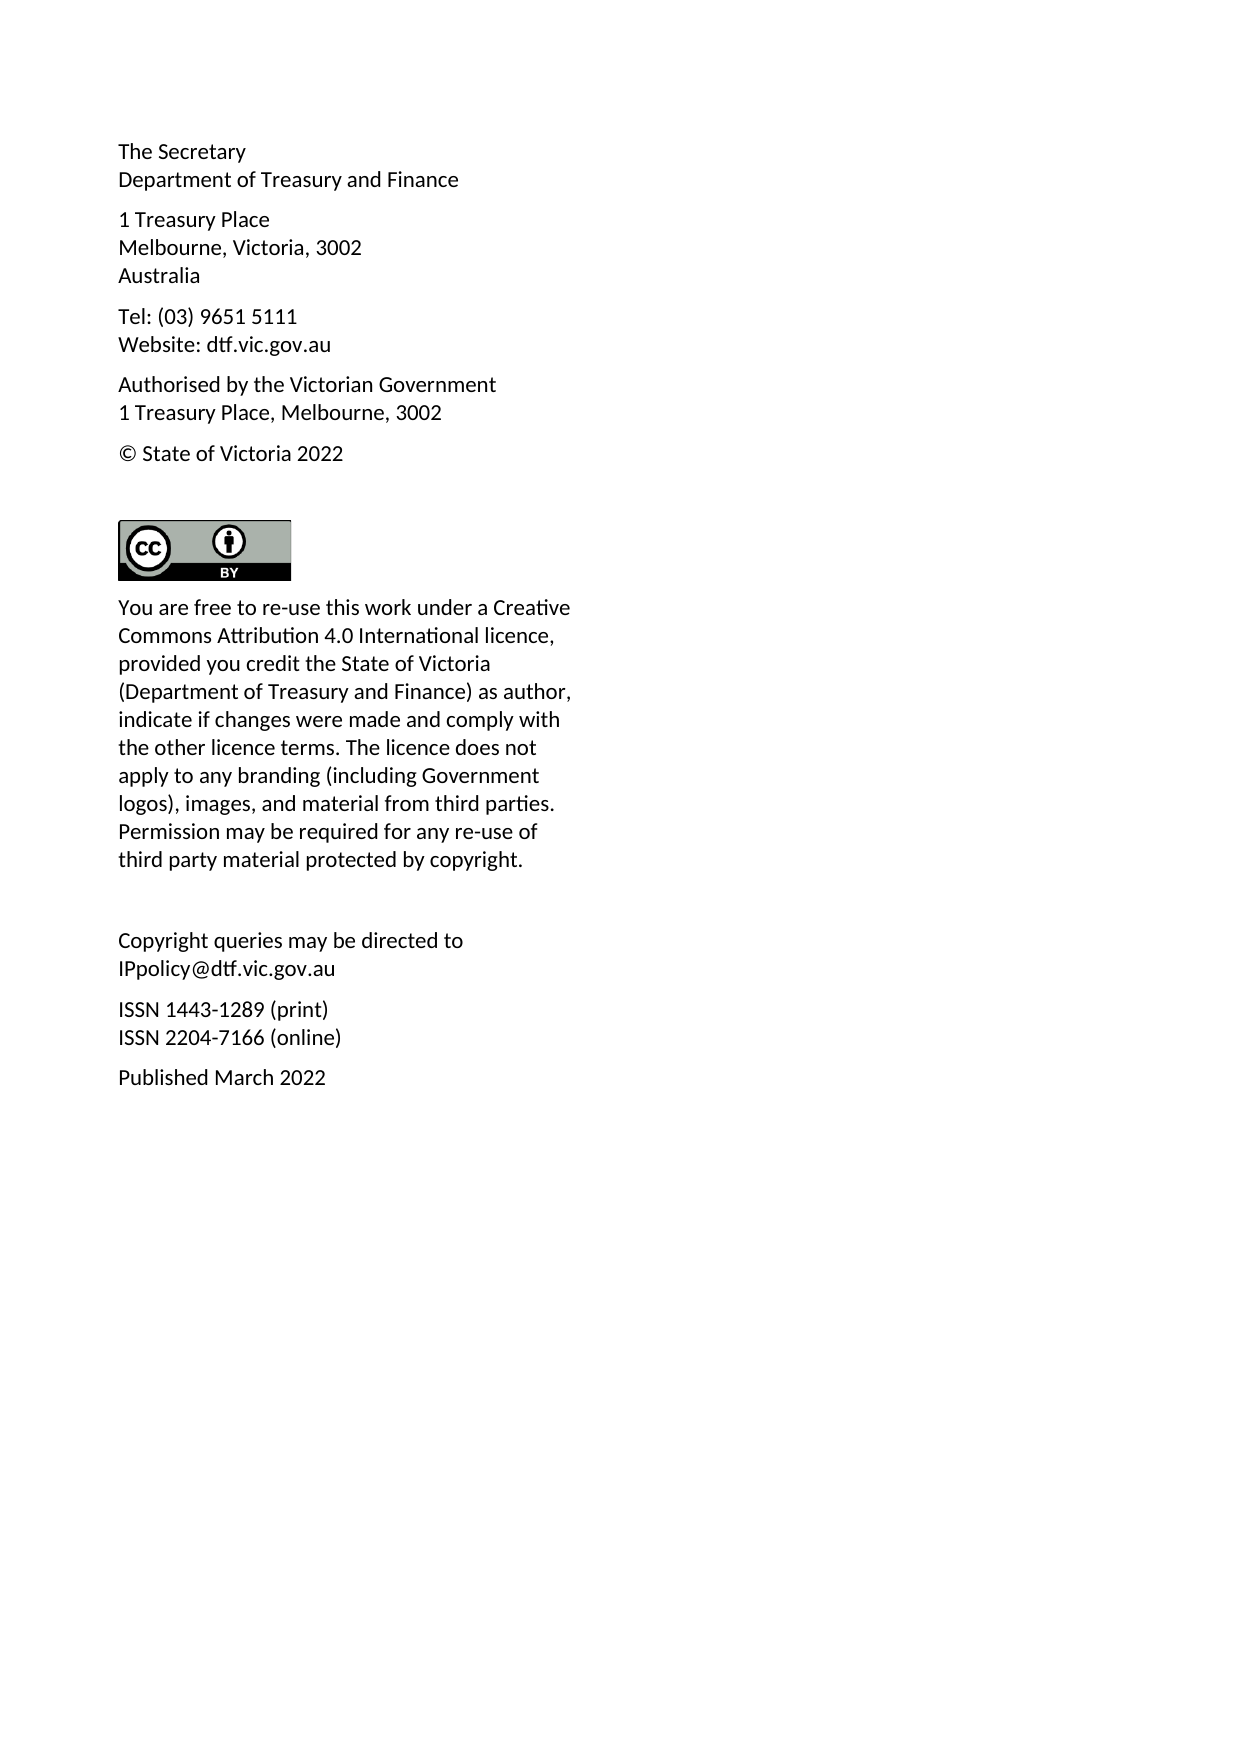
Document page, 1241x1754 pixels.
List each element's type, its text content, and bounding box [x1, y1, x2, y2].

text Published March 2022 [118, 1063, 583, 1091]
text You are free to re-use this work under a Creative Commons Attribution 4.0 International licence, provided you credit the State of Victoria (Department of Treasury and Finance) as author, indicate if changes were made and comply with the other licence terms. The licence does not apply to any branding (including Government logos), images, and material from third parties. Permission may be required for any re-use of third party material protected by copyright. [118, 593, 583, 873]
text Authorised by the Victorian Government 1 Treasury Place, Melbourne, 3002 [118, 370, 583, 426]
text 1 Treasury Place Melbourne, Victoria, 3002 Australia [118, 205, 583, 289]
picture [118, 520, 292, 581]
text Tel: (03) 9651 5111 Website: dtf.vic.gov.au [118, 302, 583, 358]
text ISSN 1443-1289 (print) ISSN 2204-7166 (online) [118, 995, 583, 1051]
text Copyright queries may be directed to IPpolicy@dtf.vic.gov.au [118, 926, 583, 982]
text © State of Victoria 2022 [118, 439, 583, 467]
text The Secretary Department of Treasury and Finance [118, 137, 583, 193]
